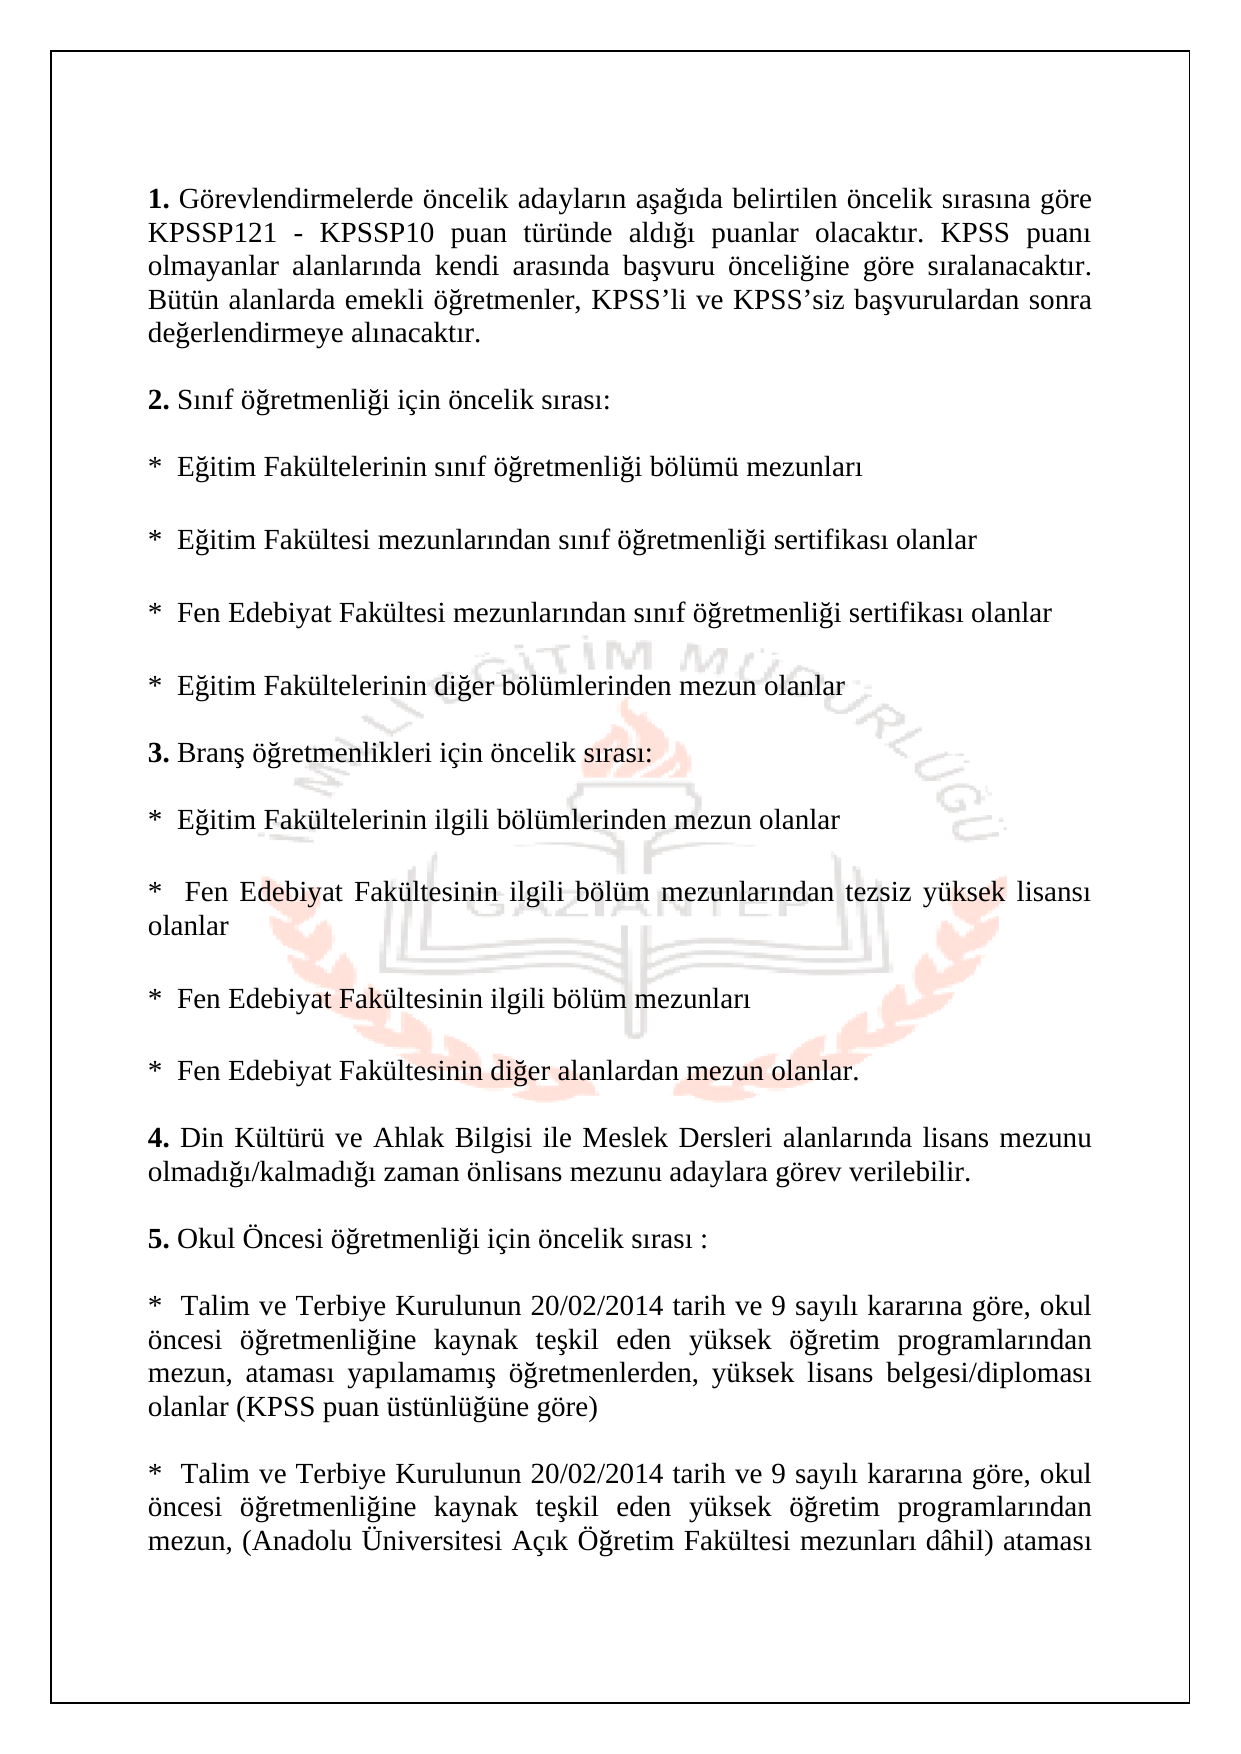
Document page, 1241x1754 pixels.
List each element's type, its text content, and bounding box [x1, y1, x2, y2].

text * Fen Edebiyat Fakültesi mezunlarından sınıf öğretmenliği sertifikası olanlar [148, 595, 1093, 628]
text 1. Görevlendirmelerde öncelik adayların aşağıda belirtilen öncelik sırasına göre KPSSP121 - KPSSP10 puan türünde aldığı puanlar olacaktır. KPSS puanı olmayanlar alanlarında kendi arasında başvuru önceliğine göre sıralanacaktır. Bütün alanlarda emekli öğretmenler, KPSS’li ve KPSS’siz başvurulardan sonra değerlendirmeye alınacaktır. [148, 181, 1093, 349]
text * Eğitim Fakültelerinin ilgili bölümlerinden mezun olanlar [148, 802, 1093, 835]
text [148, 1456, 1093, 1557]
text * Eğitim Fakültelerinin diğer bölümlerinden mezun olanlar [148, 668, 1093, 701]
text * Eğitim Fakültesi mezunlarından sınıf öğretmenliği sertifikası olanlar [148, 522, 1093, 556]
text 4. Din Kültürü ve Ahlak Bilgisi ile Meslek Dersleri alanlarında lisans mezunu olmadığı/kalmadığı zaman önlisans mezunu adaylara görev verilebilir. [148, 1121, 1093, 1188]
text 3. Branş öğretmenlikleri için öncelik sırası: [148, 735, 1093, 768]
text 5. Okul Öncesi öğretmenliği için öncelik sırası : [148, 1221, 1093, 1255]
text * Fen Edebiyat Fakültesinin ilgili bölüm mezunları [148, 981, 1093, 1014]
text * Talim ve Terbiye Kurulunun 20/02/2014 tarih ve 9 sayılı kararına göre, okul öncesi öğretmenliğine kaynak teşkil eden yüksek öğretim programlarından mezun, ataması yapılamamış öğretmenlerden, yüksek lisans belgesi/diploması olanlar (KPSS puan üstünlüğüne göre) [148, 1288, 1093, 1422]
text 2. Sınıf öğretmenliği için öncelik sırası: [148, 382, 1093, 416]
text * Fen Edebiyat Fakültesinin ilgili bölüm mezunlarından tezsiz yüksek lisansı olanlar [148, 874, 1093, 942]
text * Eğitim Fakültelerinin sınıf öğretmenliği bölümü mezunları [148, 449, 1093, 483]
text * Fen Edebiyat Fakültesinin diğer alanlardan mezun olanlar. [148, 1053, 1093, 1087]
